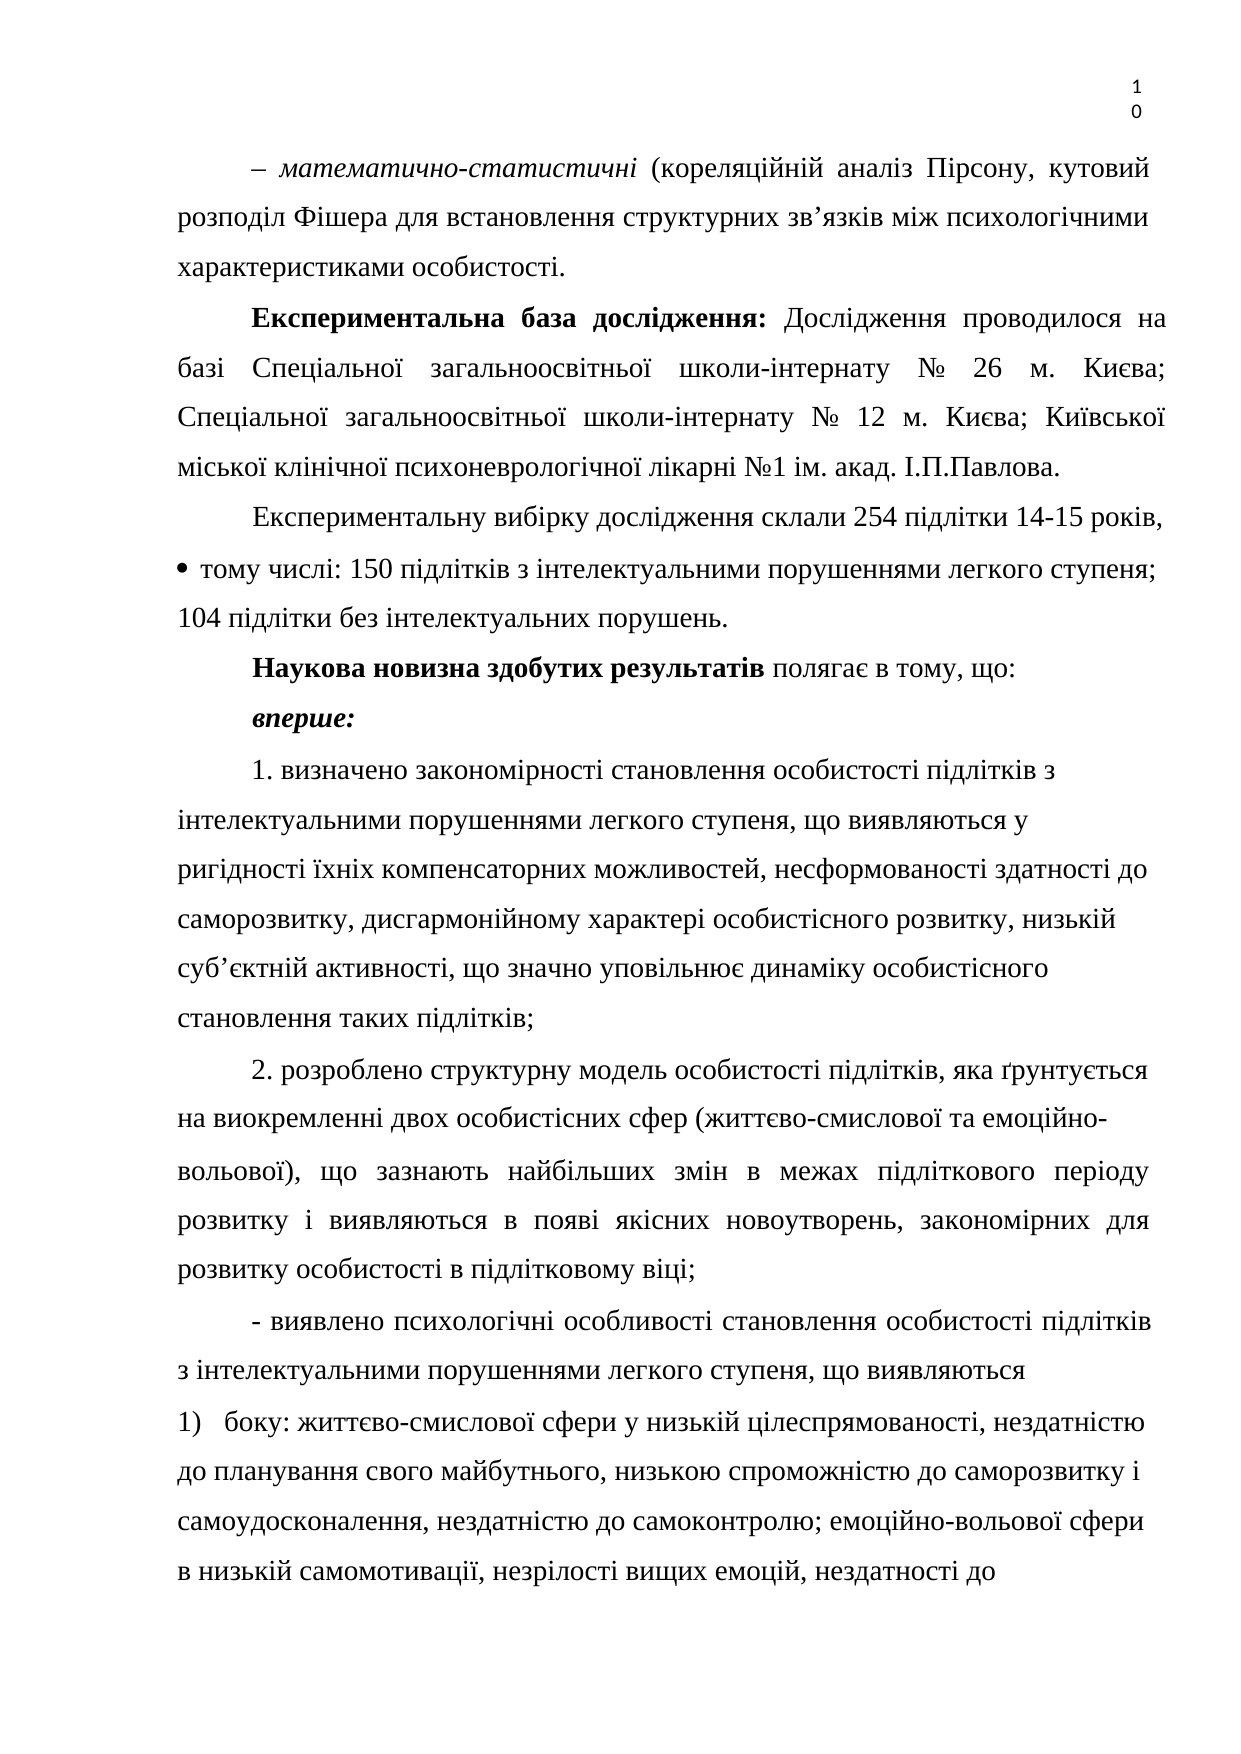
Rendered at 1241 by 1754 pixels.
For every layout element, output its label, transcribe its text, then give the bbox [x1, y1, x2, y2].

text – математично-статистичні (кореляційній аналіз Пірсону, кутовий розподіл Фішера для встановлення структурних зв’язків між психологічними характеристиками особистості. [177, 150, 1150, 282]
text 10 [1131, 73, 1152, 124]
list розроблено структурну модель особистості підлітків, яка ґрунтується на виокремленні двох особистісних сфер (життєво-смислової та емоційно- [177, 1052, 1152, 1134]
text вольової), що зазнають найбільших змін в межах підліткового періоду розвитку і виявляються в появі якісних новоутворень, закономірних для розвитку особистості в підлітковому віці; [177, 1153, 1150, 1285]
text - виявлено психологічні особливості становлення особистості підлітків з інтелектуальними порушеннями легкого ступеня, що виявляються [177, 1303, 1152, 1385]
list тому числі: 150 підлітків з інтелектуальними порушеннями легкого ступеня; 104 підлітки без інтелектуальних порушень. [177, 551, 1165, 633]
text Експериментальна база дослідження: Дослідження проводилося на базі Спеціальної загальноосвітньої школи-інтернату № 26 м. Києва; Спеціальної загальноосвітньої школи-інтернату № 12 м. Києва; Київської міської клінічної психоневрологічної лікарні №1 ім. акад. І.П.Павлова. [177, 300, 1167, 482]
text Експериментальну вибірку дослідження склали 254 підлітки 14-15 років, [252, 499, 1167, 533]
list боку: життєво-смислової сфери у низькій цілеспрямованості, нездатністю до планування свого майбутнього, низькою спроможністю до саморозвитку і самоудосконалення, нездатністю до самоконтролю; емоційно-вольової сфери в низькій самомотивації, незрілості вищих емоцій, нездатності до [177, 1404, 1152, 1586]
list визначено закономірності становлення особистості підлітків з інтелектуальними порушеннями легкого ступеня, що виявляються у ригідності їхніх компенсаторних можливостей, несформованості здатності до саморозвитку, дисгармонійному характері особистісного розвитку, низькій суб’єктній активності, що значно уповільнює динаміку особистісного становлення таких підлітків; [177, 752, 1152, 1034]
text Наукова новизна здобутих результатів полягає в тому, що: [252, 650, 1167, 684]
text вперше: [252, 701, 1167, 734]
